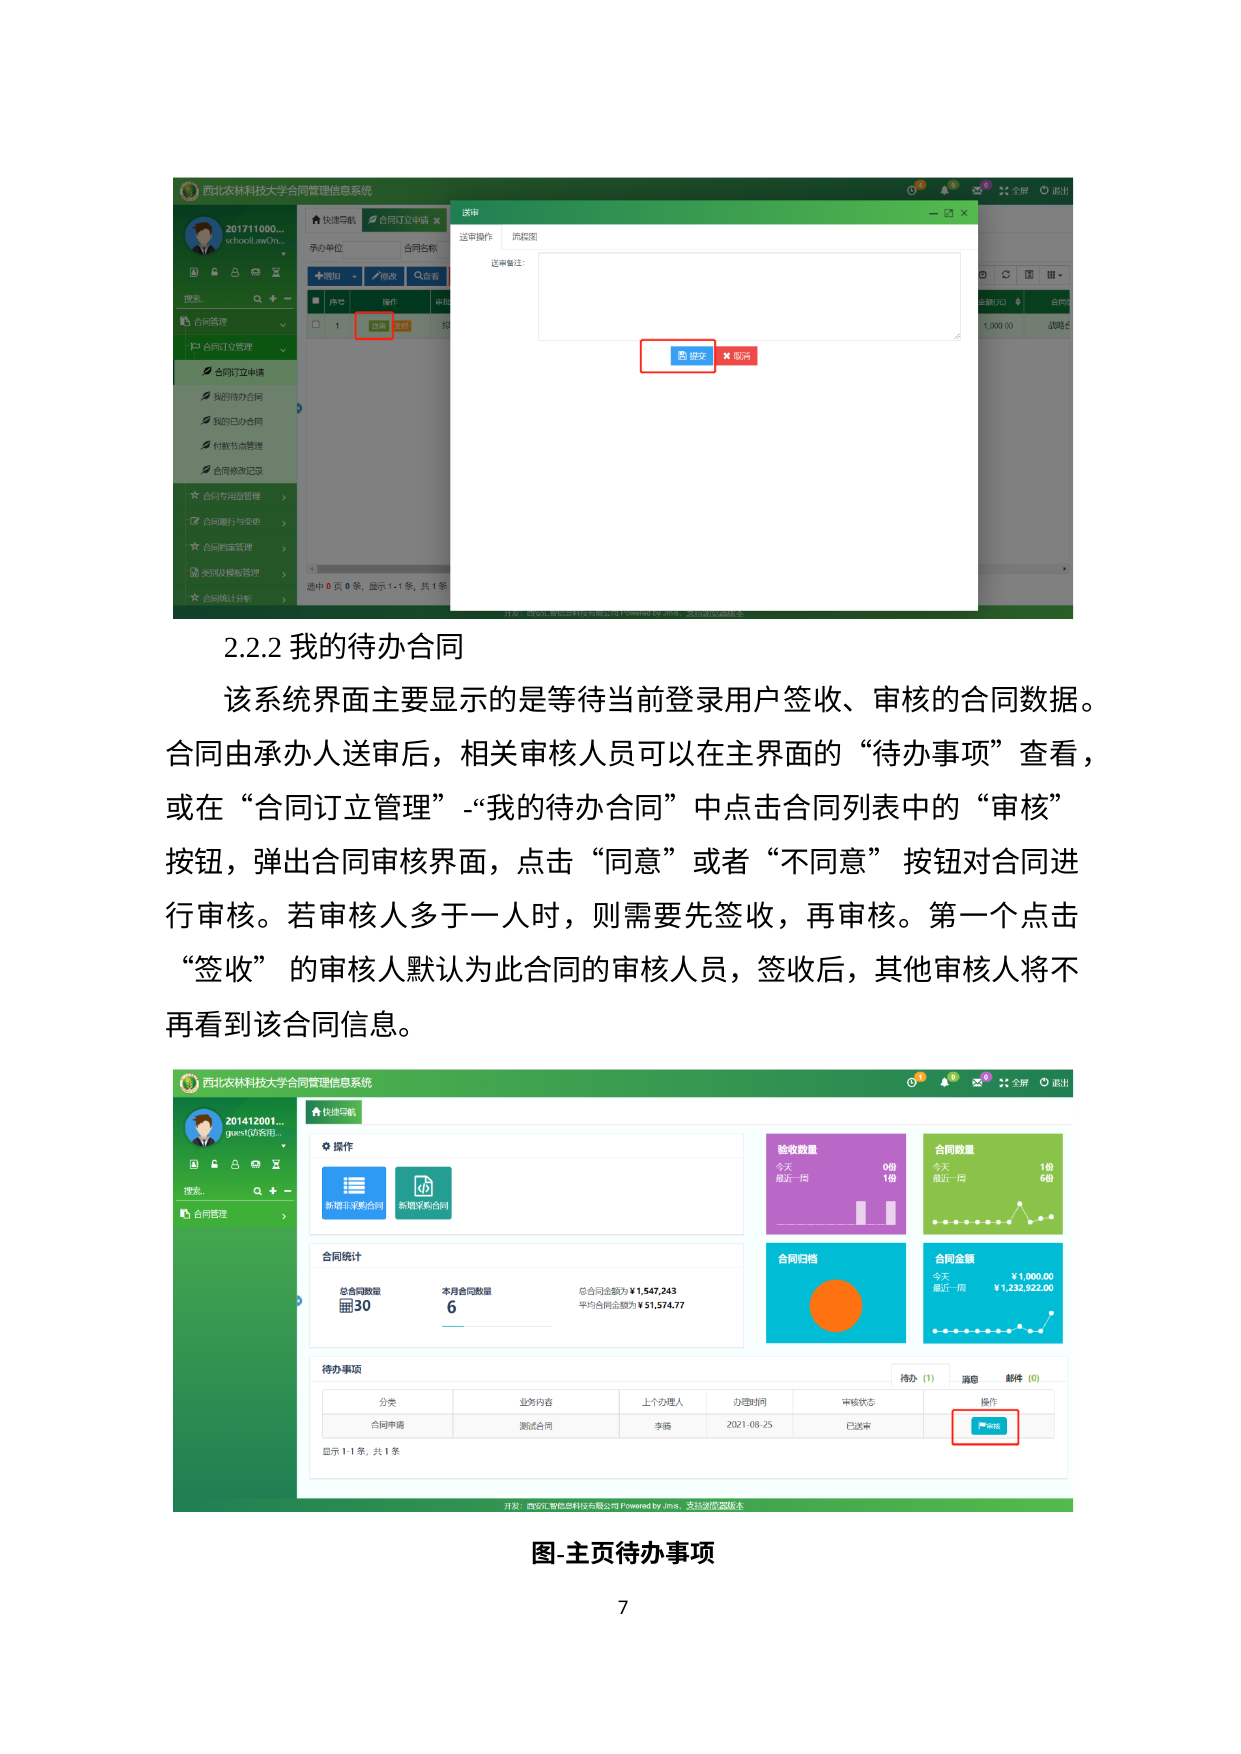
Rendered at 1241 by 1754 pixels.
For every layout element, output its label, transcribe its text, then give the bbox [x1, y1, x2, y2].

subtitle 2.2.2 我的待办合同 [165, 619, 1081, 667]
picture [173, 177, 1074, 619]
text 该系统界面主要显示的是等待当前登录用户签收、审核的合同数据。合同由承办人送审后，相关审核人员可以在主界面的“待办事项”查看，或在“合同订立管理”-“我的待办合同”中点击合同列表中的“审核”按钮，弹出合同审核界面，点击“同意”或者“不同意” 按钮对合同进行审核。若审核人多于一人时，则需要先签收，再审核。第一个点击“签收” 的审核人默认为此合同的审核人员，签收后，其他审核人将不再看到该合同信息。 [165, 667, 1081, 1046]
text 图-主页待办事项 [165, 1533, 1081, 1569]
picture [173, 1069, 1074, 1512]
